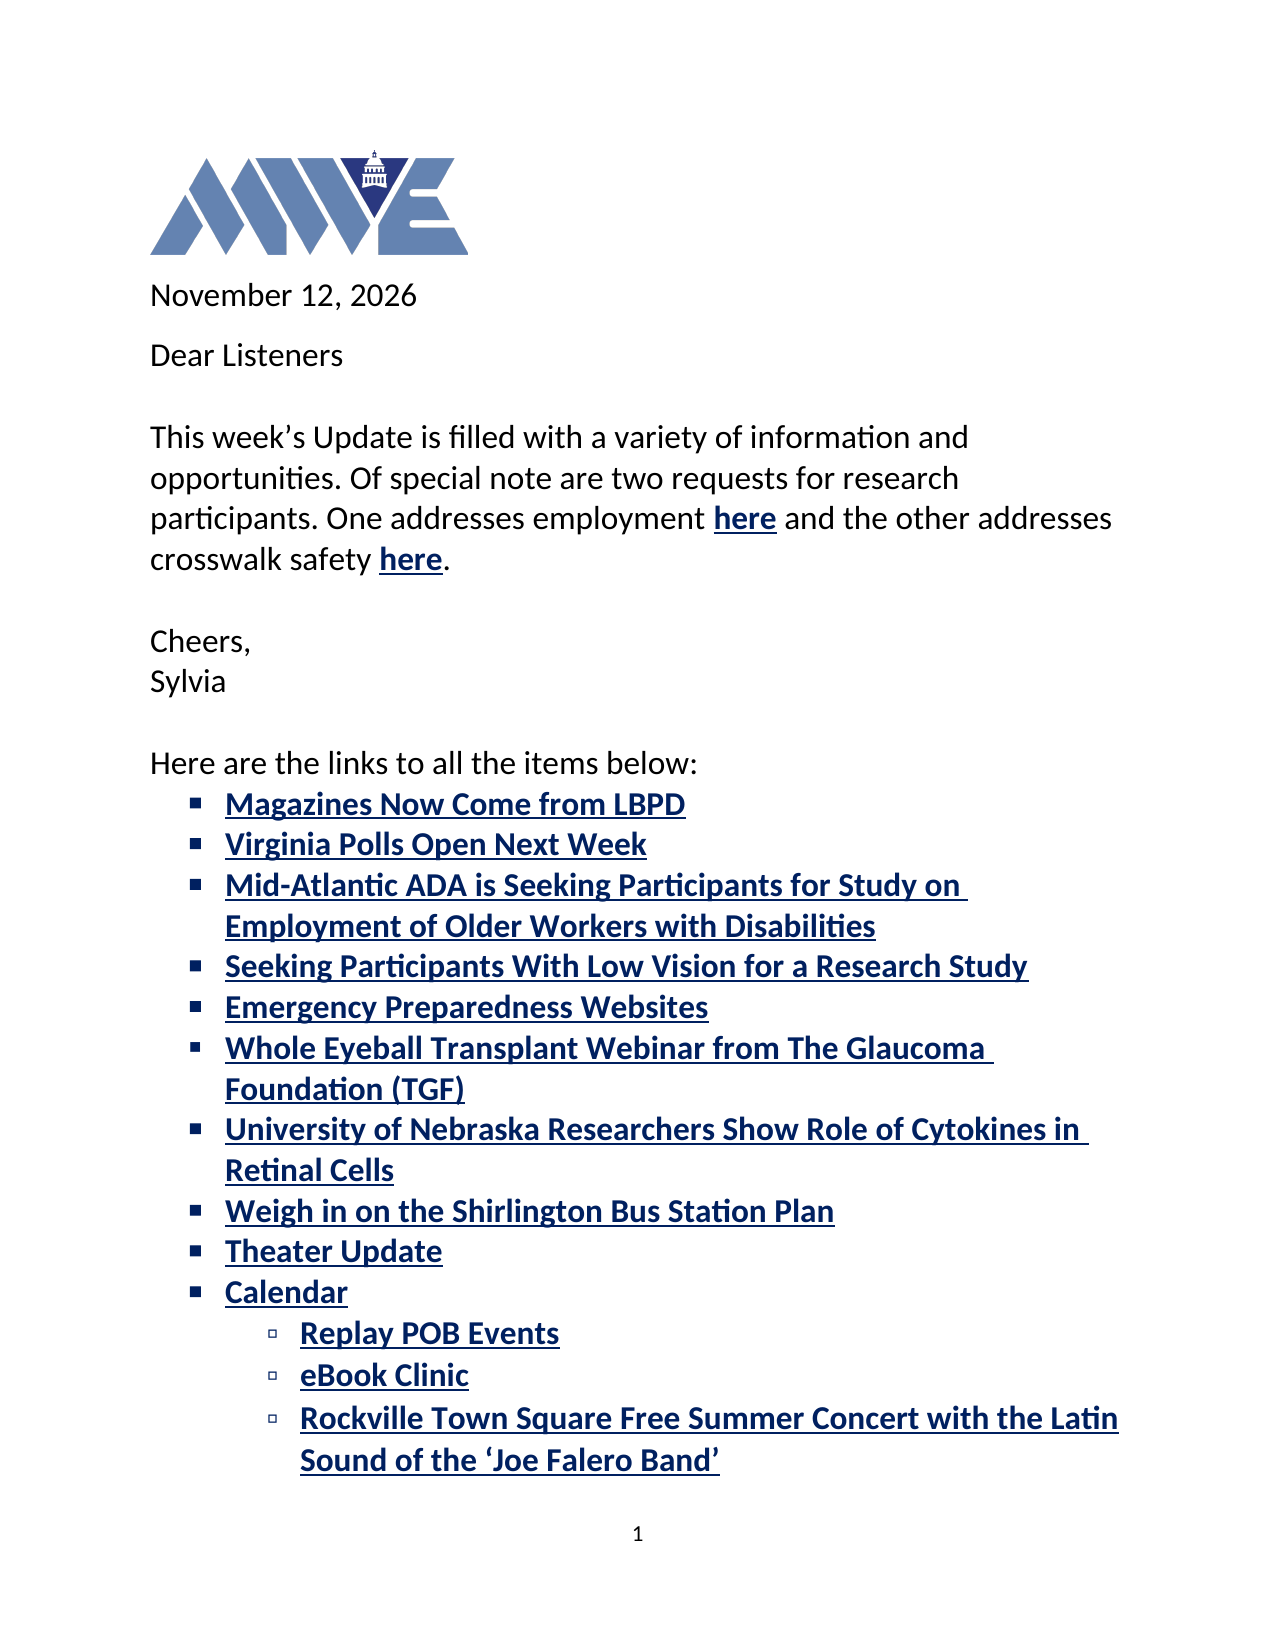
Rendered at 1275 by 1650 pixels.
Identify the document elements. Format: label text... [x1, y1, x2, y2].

list Seeking Participants With Low Vision for a Research Study [187, 945, 1125, 986]
picture [150, 150, 468, 255]
list Theater Update [187, 1231, 1125, 1271]
text Here are the links to all the items below: [150, 742, 1125, 782]
list Whole Eyeball Transplant Webinar from The Glaucoma Foundation (TGF) [187, 1027, 1125, 1108]
text This week’s Update is filled with a variety of information and opportunities. Of special note are two requests for research participants. One addresses employment here and the other addresses crosswalk safety here. [150, 416, 1125, 579]
list Replay POB Events [262, 1312, 1125, 1354]
list eBook Clinic [262, 1354, 1125, 1397]
list Virginia Polls Open Next Week [187, 823, 1125, 864]
text Dear Listeners [150, 334, 1125, 375]
text Sylvia [150, 660, 1125, 701]
list Magazines Now Come from LBPD [187, 782, 1125, 823]
text September 13, 2024 [150, 274, 1125, 314]
list University of Nebraska Researchers Show Role of Cytokines in Retinal Cells [187, 1108, 1125, 1190]
list Calendar [187, 1271, 1125, 1312]
list Emergency Preparedness Websites [187, 986, 1125, 1027]
text Cheers, [150, 619, 1125, 660]
list Rockville Town Square Free Summer Concert with the Latin Sound of the ‘Joe Falero Band’ [262, 1397, 1125, 1480]
list Weigh in on the Shirlington Bus Station Plan [187, 1190, 1125, 1231]
list Mid-Atlantic ADA is Seeking Participants for Study on Employment of Older Workers with Disabilities [187, 864, 1125, 945]
